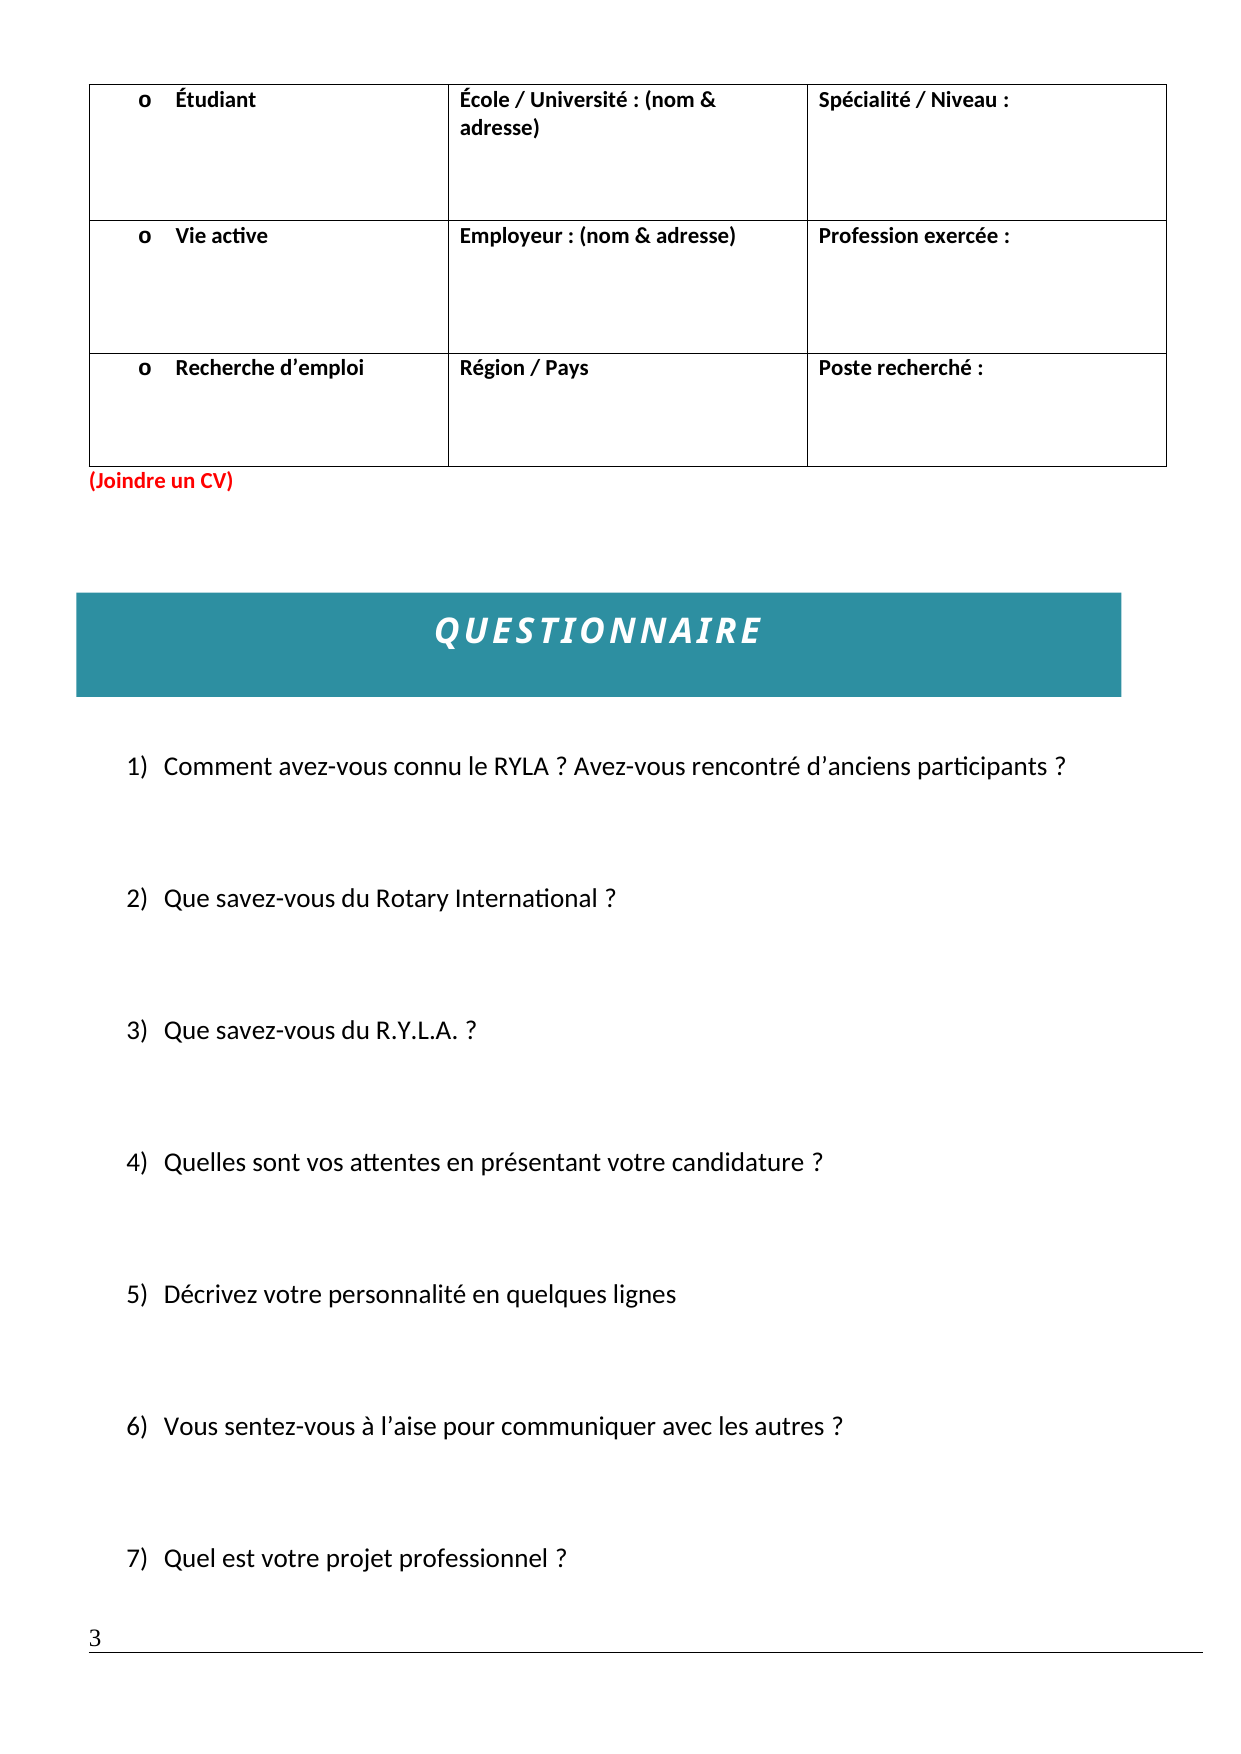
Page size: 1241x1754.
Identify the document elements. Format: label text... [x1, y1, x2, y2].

list Décrivez votre personnalité en quelques lignes [126, 1277, 1240, 1311]
table_cell Vie active [90, 221, 448, 352]
table_header Spécialité / Niveau : [808, 85, 1166, 220]
text (Joindre un CV) [89, 467, 1240, 494]
list Que savez-vous du R.Y.L.A. ? [126, 1013, 1240, 1046]
table_header Étudiant [90, 85, 448, 220]
table_cell Employeur : (nom & adresse) [449, 221, 807, 352]
table_cell Région / Pays [449, 354, 807, 466]
list Comment avez-vous connu le RYLA ? Avez-vous rencontré d’anciens participants ? [126, 749, 1240, 782]
table_cell Profession exercée : [808, 221, 1166, 352]
table_cell Recherche d’emploi [90, 354, 448, 466]
table_header École / Université : (nom & adresse) [449, 85, 807, 220]
list Que savez-vous du Rotary International ? [126, 881, 1240, 914]
list Vous sentez-vous à l’aise pour communiquer avec les autres ? [126, 1409, 1240, 1443]
list Quel est votre projet professionnel ? [126, 1542, 1240, 1575]
list Quelles sont vos attentes en présentant votre candidature ? [126, 1145, 1240, 1178]
table_cell Poste recherché : [808, 354, 1166, 466]
